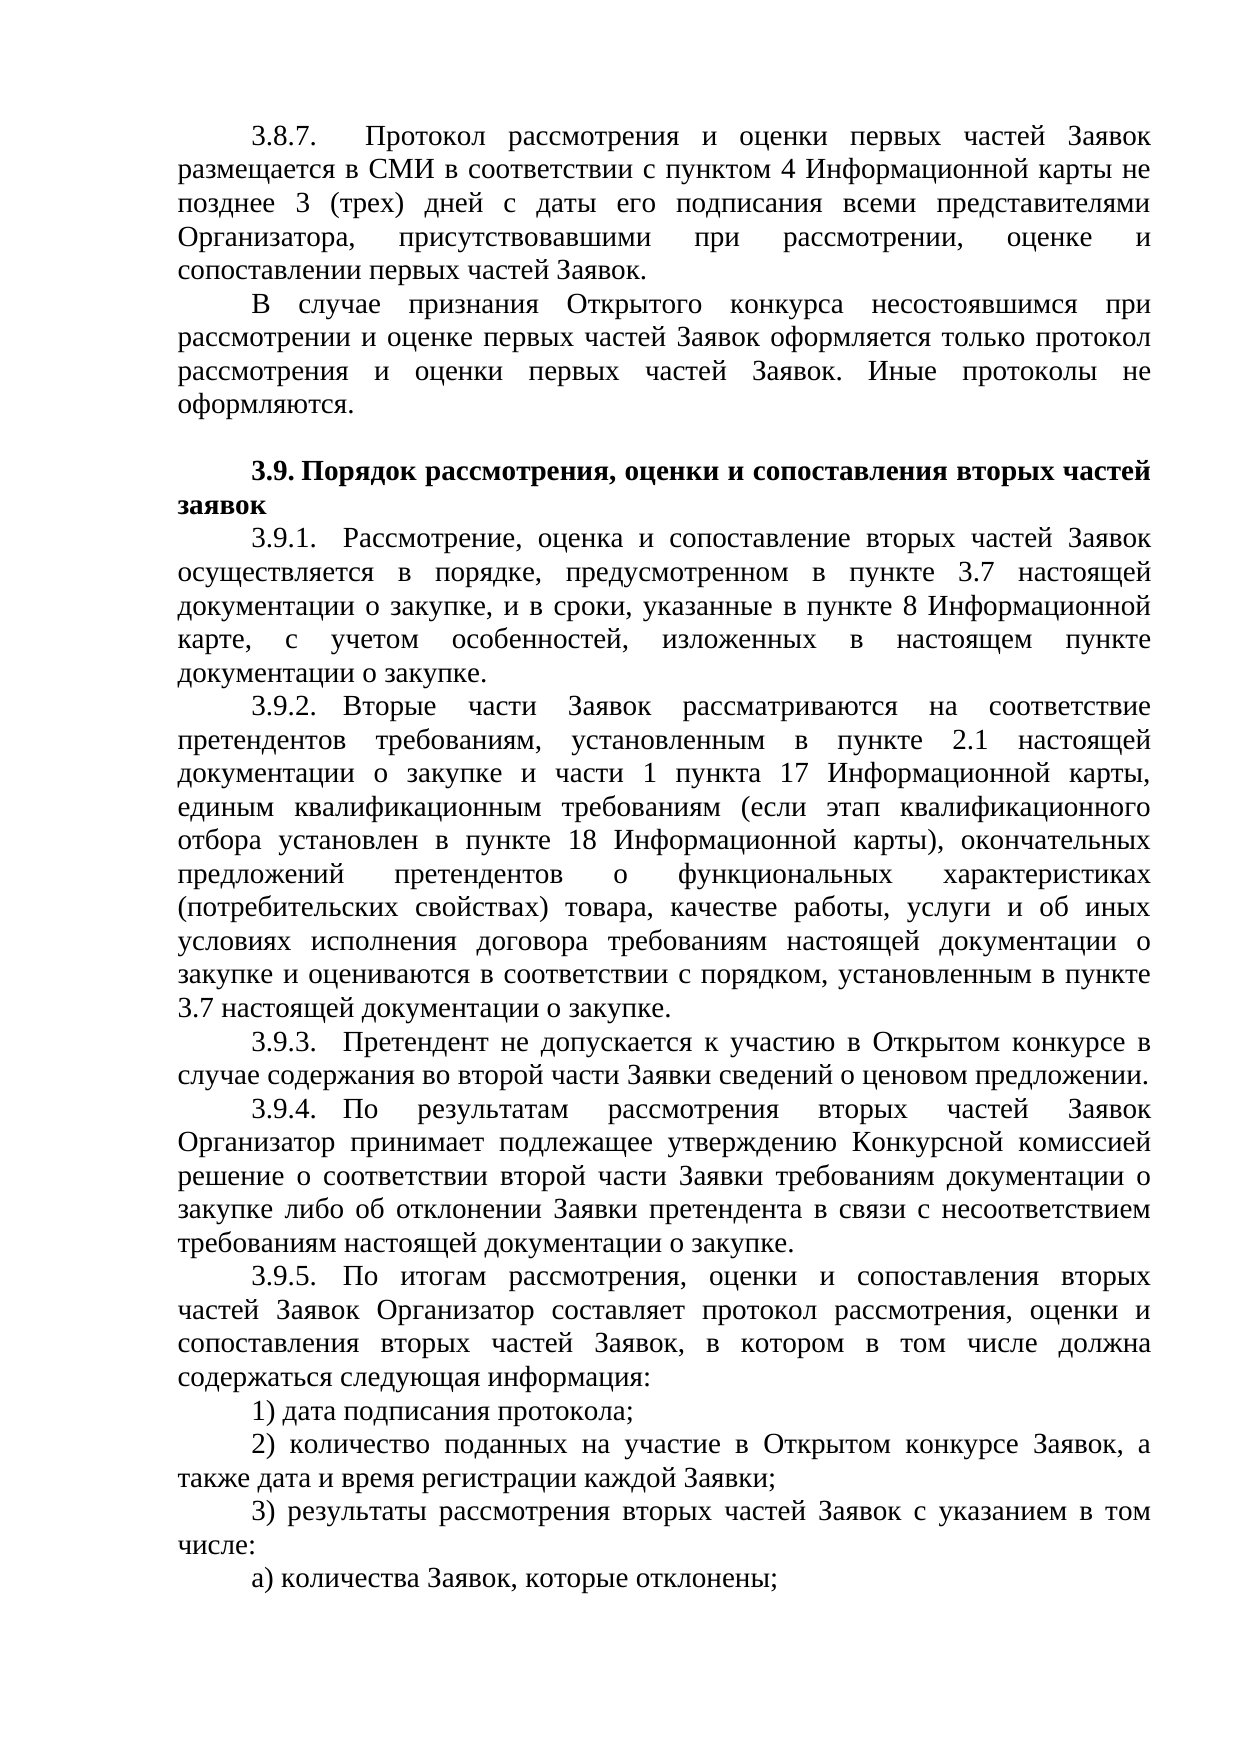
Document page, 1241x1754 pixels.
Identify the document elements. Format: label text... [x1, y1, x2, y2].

list По результатам рассмотрения вторых частей Заявок Организатор принимает подлежащее утверждению Конкурсной комиссией решение о соответствии второй части Заявки требованиям документации о закупке либо об отклонении Заявки претендента в связи с несоответствием требованиям настоящей документации о закупке. [177, 1091, 1152, 1258]
list Порядок рассмотрения, оценки и сопоставления вторых частей заявок [177, 453, 1152, 521]
list Рассмотрение, оценка и сопоставление вторых частей Заявок осуществляется в порядке, предусмотренном в пункте 3.7 настоящей документации о закупке, и в сроки, указанные в пункте 8 Информационной карте, с учетом особенностей, изложенных в настоящем пункте документации о закупке. [177, 521, 1152, 688]
text 2) количество поданных на участие в Открытом конкурсе Заявок, а также дата и время регистрации каждой Заявки; [177, 1426, 1152, 1493]
text 3) результаты рассмотрения вторых частей Заявок с указанием в том числе: [177, 1493, 1152, 1560]
text а) количества Заявок, которые отклонены; [177, 1560, 1152, 1594]
list Протокол рассмотрения и оценки первых частей Заявок размещается в СМИ в соответствии с пунктом 4 Информационной карты не позднее 3 (трех) дней с даты его подписания всеми представителями Организатора, присутствовавшими при рассмотрении, оценке и сопоставлении первых частей Заявок. [177, 118, 1152, 286]
list Претендент не допускается к участию в Открытом конкурсе в случае содержания во второй части Заявки сведений о ценовом предложении. [177, 1024, 1152, 1091]
list Вторые части Заявок рассматриваются на соответствие претендентов требованиям, установленным в пункте 2.1 настоящей документации о закупке и части 1 пункта 17 Информационной карты, единым квалификационным требованиям (если этап квалификационного отбора установлен в пункте 18 Информационной карты), окончательных предложений претендентов о функциональных характеристиках (потребительских свойствах) товара, качестве работы, услуги и об иных условиях исполнения договора требованиям настоящей документации о закупке и оцениваются в соответствии с порядком, установленным в пункте 3.7 настоящей документации о закупке. [177, 688, 1152, 1024]
text В случае признания Открытого конкурса несостоявшимся при рассмотрении и оценке первых частей Заявок оформляется только протокол рассмотрения и оценки первых частей Заявок. Иные протоколы не оформляются. [177, 286, 1152, 420]
list По итогам рассмотрения, оценки и сопоставления вторых частей Заявок Организатор составляет протокол рассмотрения, оценки и сопоставления вторых частей Заявок, в котором в том числе должна содержаться следующая информация: [177, 1258, 1152, 1393]
text 1) дата подписания протокола; [177, 1393, 1152, 1426]
